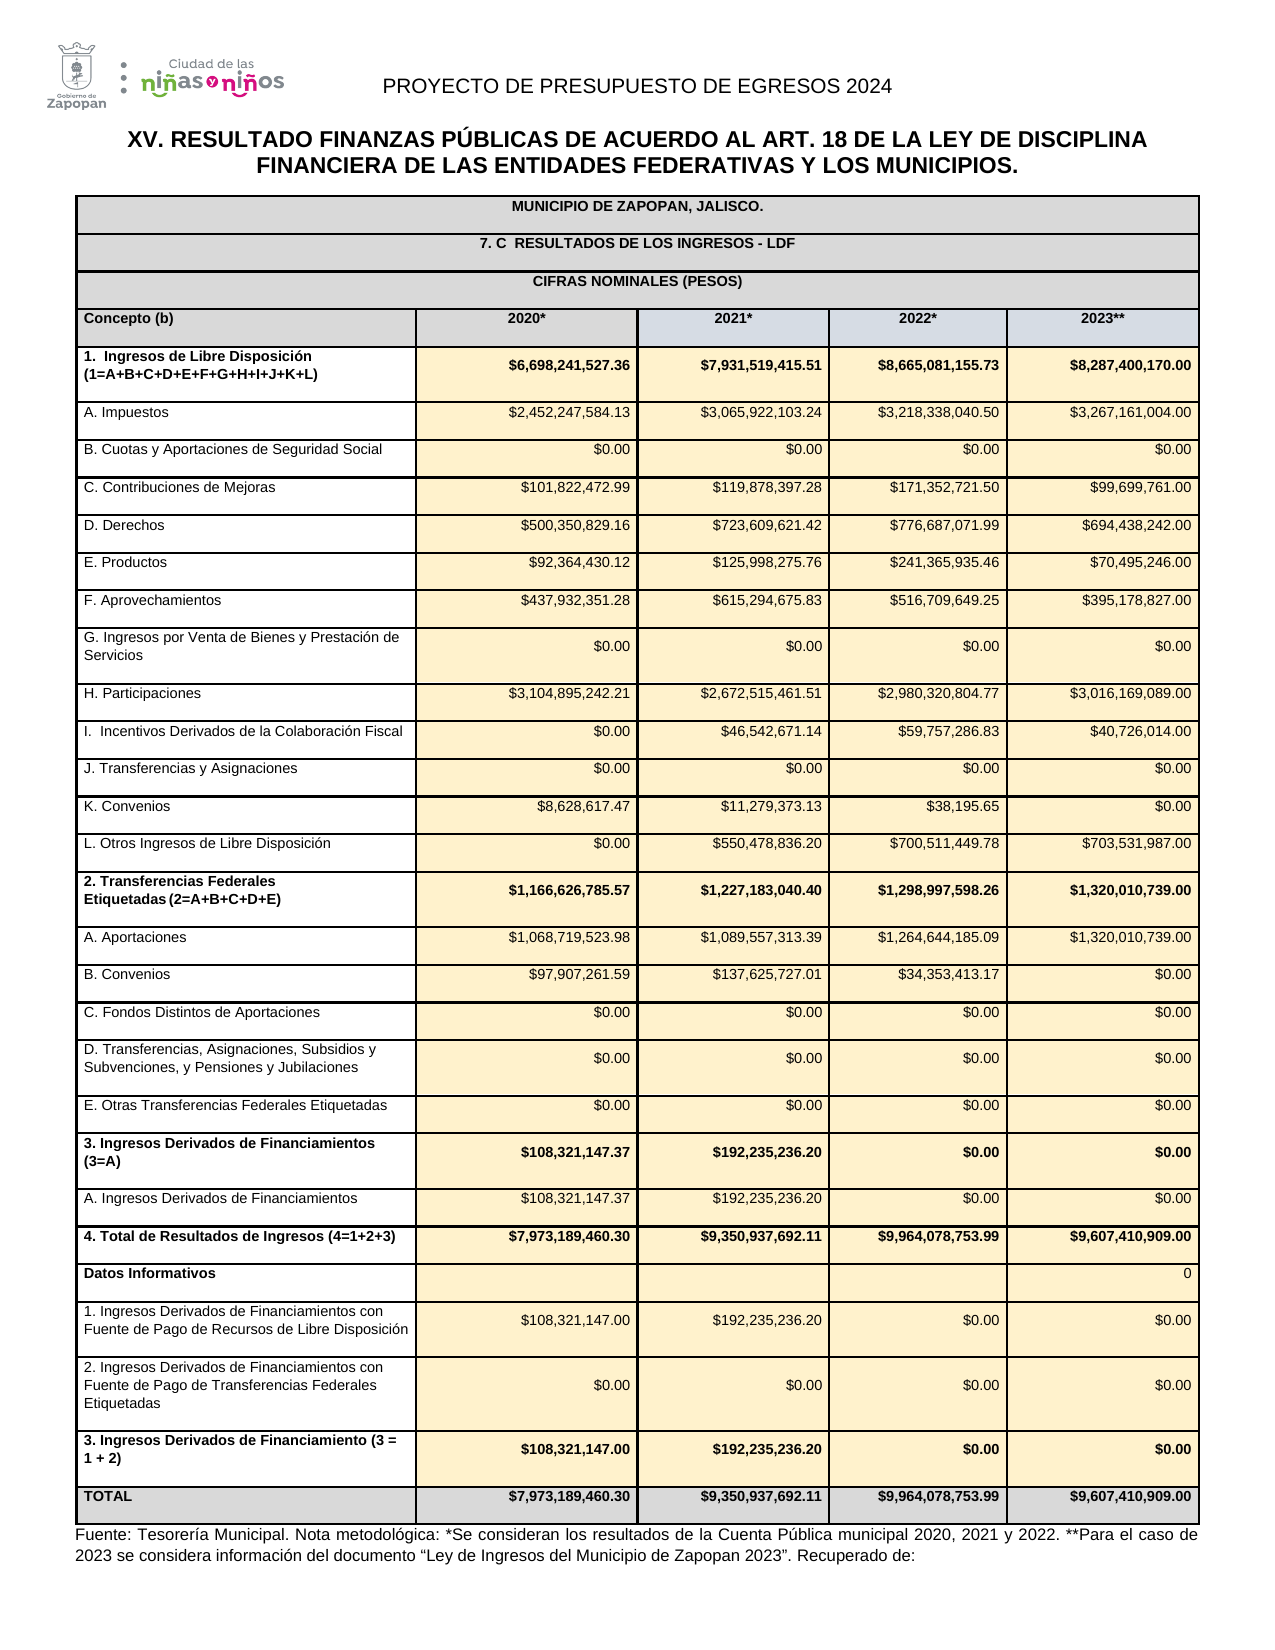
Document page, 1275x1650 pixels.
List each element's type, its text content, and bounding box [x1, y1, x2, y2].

table_cell $8,665,081,155.73 [830, 348, 1006, 401]
table_header MUNICIPIO DE ZAPOPAN, JALISCO. [78, 197, 1198, 233]
table_cell $0.00 [417, 835, 636, 871]
table_cell $1,089,557,313.39 [639, 928, 828, 964]
table_cell $1,320,010,739.00 [1008, 928, 1198, 964]
table_cell $0.00 [830, 1358, 1006, 1430]
table_cell CIFRAS NOMINALES (PESOS) [78, 273, 1198, 308]
table_cell J. Transferencias y Asignaciones [78, 760, 415, 795]
table_cell 2022* [830, 310, 1006, 346]
table_cell $8,628,617.47 [417, 798, 636, 833]
table_cell $0.00 [639, 441, 828, 476]
table_cell $8,287,400,170.00 [1008, 348, 1198, 401]
table_cell $3,267,161,004.00 [1008, 403, 1198, 439]
table_cell [639, 1265, 828, 1301]
table_cell $550,478,836.20 [639, 835, 828, 871]
table_cell $0.00 [417, 629, 636, 682]
table_cell $694,438,242.00 [1008, 516, 1198, 552]
table_cell $395,178,827.00 [1008, 591, 1198, 627]
table_cell $59,757,286.83 [830, 722, 1006, 758]
table_cell $7,973,189,460.30 [417, 1488, 636, 1523]
table_cell 7. C RESULTADOS DE LOS INGRESOS - LDF [78, 235, 1198, 270]
table_cell $0.00 [639, 629, 828, 682]
table_cell $500,350,829.16 [417, 516, 636, 552]
table_cell $0.00 [639, 1041, 828, 1094]
table_cell $9,964,078,753.99 [830, 1488, 1006, 1523]
table_cell $0.00 [639, 1358, 828, 1430]
table_cell $3,104,895,242.21 [417, 685, 636, 720]
table_cell $0.00 [639, 1004, 828, 1039]
table_cell $1,264,644,185.09 [830, 928, 1006, 964]
table_cell $0.00 [1008, 629, 1198, 682]
table_cell $0.00 [1008, 1432, 1198, 1486]
table_cell $108,321,147.37 [417, 1134, 636, 1188]
table_cell TOTAL [78, 1488, 415, 1523]
table_cell $0.00 [830, 441, 1006, 476]
table_cell B. Convenios [78, 966, 415, 1001]
table_cell 0 [1008, 1265, 1198, 1301]
picture [42, 41, 340, 111]
table_cell E. Productos [78, 554, 415, 589]
table_cell $0.00 [1008, 1041, 1198, 1094]
table_cell $119,878,397.28 [639, 479, 828, 514]
table_cell $0.00 [830, 629, 1006, 682]
table_cell $9,964,078,753.99 [830, 1228, 1006, 1263]
table_cell $0.00 [1008, 1358, 1198, 1430]
table_cell $7,931,519,415.51 [639, 348, 828, 401]
table_cell F. Aprovechamientos [78, 591, 415, 627]
table_cell $171,352,721.50 [830, 479, 1006, 514]
table_cell $46,542,671.14 [639, 722, 828, 758]
table_cell $0.00 [1008, 966, 1198, 1001]
table_cell $0.00 [417, 1041, 636, 1094]
table_cell K. Convenios [78, 798, 415, 833]
table_cell $0.00 [639, 1097, 828, 1132]
table_cell $0.00 [417, 1004, 636, 1039]
table_cell $11,279,373.13 [639, 798, 828, 833]
table_cell $0.00 [830, 1041, 1006, 1094]
table_cell $70,495,246.00 [1008, 554, 1198, 589]
table_cell C. Contribuciones de Mejoras [78, 479, 415, 514]
table_cell G. Ingresos por Venta de Bienes y Prestación de Servicios [78, 629, 415, 682]
table_cell D. Derechos [78, 516, 415, 552]
table_cell 2. Transferencias Federales Etiquetadas (2=A+B+C+D+E) [78, 873, 415, 926]
table_cell $192,235,236.20 [639, 1134, 828, 1188]
table_cell $137,625,727.01 [639, 966, 828, 1001]
table_cell $40,726,014.00 [1008, 722, 1198, 758]
table_cell 4. Total de Resultados de Ingresos (4=1+2+3) [78, 1228, 415, 1263]
table_cell A. Impuestos [78, 403, 415, 439]
table_cell $3,065,922,103.24 [639, 403, 828, 439]
table_cell $0.00 [417, 1097, 636, 1132]
table_cell B. Cuotas y Aportaciones de Seguridad Social [78, 441, 415, 476]
table_cell $0.00 [417, 722, 636, 758]
table_cell $3,016,169,089.00 [1008, 685, 1198, 720]
table_cell $1,068,719,523.98 [417, 928, 636, 964]
table_cell H. Participaciones [78, 685, 415, 720]
table_cell $703,531,987.00 [1008, 835, 1198, 871]
table_cell 2021* [639, 310, 828, 346]
table_cell $0.00 [417, 760, 636, 795]
table_cell $192,235,236.20 [639, 1432, 828, 1486]
table_cell $192,235,236.20 [639, 1190, 828, 1225]
table_cell Datos Informativos [78, 1265, 415, 1301]
table_cell $3,218,338,040.50 [830, 403, 1006, 439]
table_cell 3. Ingresos Derivados de Financiamiento (3 = 1 + 2) [78, 1432, 415, 1486]
table_cell $9,607,410,909.00 [1008, 1228, 1198, 1263]
table_cell $0.00 [1008, 798, 1198, 833]
text XV. RESULTADO FINANZAS PÚBLICAS DE ACUERDO AL ART. 18 DE LA LEY DE DISCIPLINA FINANCIERA DE LAS ENTIDADES FEDERATIVAS Y LOS MUNICIPIOS. [75, 126, 1200, 178]
table_cell C. Fondos Distintos de Aportaciones [78, 1004, 415, 1039]
table_cell $700,511,449.78 [830, 835, 1006, 871]
table_cell $0.00 [639, 760, 828, 795]
table_cell $0.00 [830, 1004, 1006, 1039]
table_cell $97,907,261.59 [417, 966, 636, 1001]
table_cell A. Aportaciones [78, 928, 415, 964]
table_cell $38,195.65 [830, 798, 1006, 833]
text Fuente: Tesorería Municipal. Nota metodológica: *Se consideran los resultados de la Cuenta Pública municipal 2020, 2021 y 2022. **Para el caso de 2023 se considera información del documento “Ley de Ingresos del Municipio de Zapopan 2023”. Recuperado de: [75, 1525, 1200, 1565]
table_cell $2,452,247,584.13 [417, 403, 636, 439]
table_cell $125,998,275.76 [639, 554, 828, 589]
table_cell $776,687,071.99 [830, 516, 1006, 552]
table_cell 3. Ingresos Derivados de Financiamientos (3=A) [78, 1134, 415, 1188]
table_cell $9,350,937,692.11 [639, 1228, 828, 1263]
table_cell $437,932,351.28 [417, 591, 636, 627]
table_cell $516,709,649.25 [830, 591, 1006, 627]
table_cell 2020* [417, 310, 636, 346]
table_cell $1,166,626,785.57 [417, 873, 636, 926]
table_cell $0.00 [830, 760, 1006, 795]
table_cell $0.00 [1008, 1134, 1198, 1188]
table_cell $723,609,621.42 [639, 516, 828, 552]
table_cell $0.00 [1008, 1097, 1198, 1132]
table_cell $101,822,472.99 [417, 479, 636, 514]
table_cell $0.00 [1008, 1190, 1198, 1225]
table_cell $615,294,675.83 [639, 591, 828, 627]
table_cell 1. Ingresos de Libre Disposición (1=A+B+C+D+E+F+G+H+I+J+K+L) [78, 348, 415, 401]
table_cell $0.00 [830, 1190, 1006, 1225]
table_cell $92,364,430.12 [417, 554, 636, 589]
table_cell Concepto (b) [78, 310, 415, 346]
table_cell $2,980,320,804.77 [830, 685, 1006, 720]
table_cell $0.00 [417, 1358, 636, 1430]
table_cell $1,320,010,739.00 [1008, 873, 1198, 926]
table_cell E. Otras Transferencias Federales Etiquetadas [78, 1097, 415, 1132]
table_cell $0.00 [1008, 1303, 1198, 1356]
table_cell $1,227,183,040.40 [639, 873, 828, 926]
table_cell $108,321,147.00 [417, 1432, 636, 1486]
table_cell [417, 1265, 636, 1301]
table_cell 2023** [1008, 310, 1198, 346]
table_cell $0.00 [830, 1303, 1006, 1356]
table_cell $108,321,147.00 [417, 1303, 636, 1356]
table_cell $2,672,515,461.51 [639, 685, 828, 720]
table_cell 2. Ingresos Derivados de Financiamientos con Fuente de Pago de Transferencias Federales Etiquetadas [78, 1358, 415, 1430]
table_cell $0.00 [1008, 1004, 1198, 1039]
table_cell $0.00 [1008, 441, 1198, 476]
table_cell A. Ingresos Derivados de Financiamientos [78, 1190, 415, 1225]
table_cell $0.00 [830, 1134, 1006, 1188]
table_cell $108,321,147.37 [417, 1190, 636, 1225]
table_cell [830, 1265, 1006, 1301]
table_cell L. Otros Ingresos de Libre Disposición [78, 835, 415, 871]
table_cell $192,235,236.20 [639, 1303, 828, 1356]
table_cell $0.00 [417, 441, 636, 476]
table_cell 1. Ingresos Derivados de Financiamientos con Fuente de Pago de Recursos de Libre Disposición [78, 1303, 415, 1356]
table_cell $6,698,241,527.36 [417, 348, 636, 401]
table_cell $9,350,937,692.11 [639, 1488, 828, 1523]
table_cell $99,699,761.00 [1008, 479, 1198, 514]
table_cell $0.00 [1008, 760, 1198, 795]
table_cell I. Incentivos Derivados de la Colaboración Fiscal [78, 722, 415, 758]
table_cell $9,607,410,909.00 [1008, 1488, 1198, 1523]
table_cell $0.00 [830, 1097, 1006, 1132]
table_cell $7,973,189,460.30 [417, 1228, 636, 1263]
table_cell $34,353,413.17 [830, 966, 1006, 1001]
table_cell $0.00 [830, 1432, 1006, 1486]
table_cell $1,298,997,598.26 [830, 873, 1006, 926]
table_cell D. Transferencias, Asignaciones, Subsidios y Subvenciones, y Pensiones y Jubilaciones [78, 1041, 415, 1094]
table_cell $241,365,935.46 [830, 554, 1006, 589]
